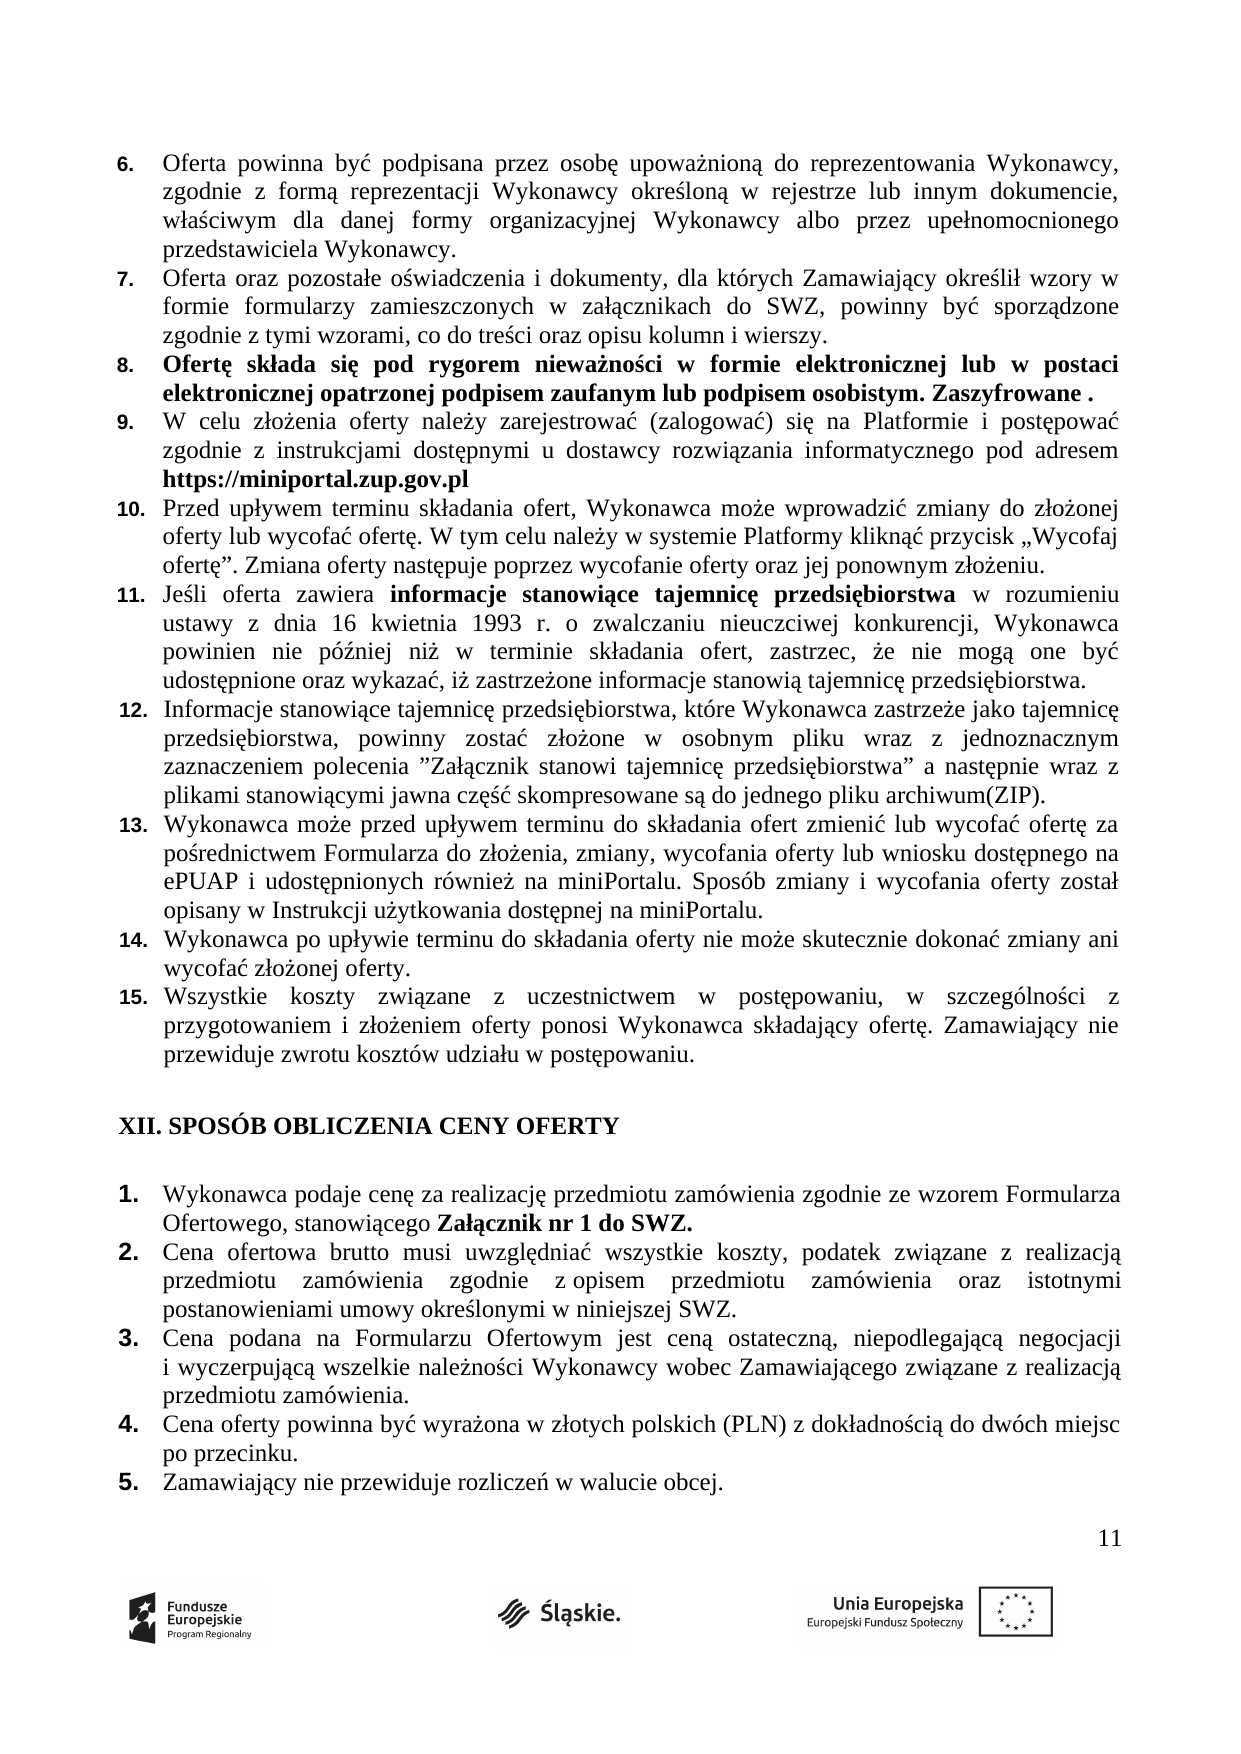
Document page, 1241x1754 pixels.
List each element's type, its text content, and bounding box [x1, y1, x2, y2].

list Cena podana na Formularzu Ofertowym jest ceną ostateczną, niepodlegającą negocjacji i wyczerpującą wszelkie należności Wykonawcy wobec Zamawiającego związane z realizacją przedmiotu zamówienia. [118, 1323, 1122, 1409]
list Cena ofertowa brutto musi uwzględniać wszystkie koszty, podatek związane z realizacją przedmiotu zamówienia zgodnie z opisem przedmiotu zamówienia oraz istotnymi postanowieniami umowy określonymi w niniejszej SWZ. [118, 1236, 1122, 1323]
list W celu złożenia oferty należy zarejestrować (zalogować) się na Platformie i postępować zgodnie z instrukcjami dostępnymi u dostawcy rozwiązania informatycznego pod adresem https://miniportal.zup.gov.pl [117, 406, 1120, 493]
list Wykonawca może przed upływem terminu do składania ofert zmienić lub wycofać ofertę za pośrednictwem Formularza do złożenia, zmiany, wycofania oferty lub wniosku dostępnego na ePUAP i udostępnionych również na miniPortalu. Sposób zmiany i wycofania oferty został opisany w Instrukcji użytkowania dostępnej na miniPortalu. [119, 809, 1120, 924]
list XII. SPOSÓB OBLICZENIA CENY OFERTY [118, 1111, 1120, 1139]
list Cena oferty powinna być wyrażona w złotych polskich (PLN) z dokładnością do dwóch miejsc po przecinku. [118, 1409, 1122, 1467]
list Jeśli oferta zawiera informacje stanowiące tajemnicę przedsiębiorstwa w rozumieniu ustawy z dnia 16 kwietnia 1993 r. o zwalczaniu nieuczciwej konkurencji, Wykonawca powinien nie później niż w terminie składania ofert, zastrzec, że nie mogą one być udostępnione oraz wykazać, iż zastrzeżone informacje stanowią tajemnicę przedsiębiorstwa. [117, 579, 1120, 694]
list Oferta oraz pozostałe oświadczenia i dokumenty, dla których Zamawiający określił wzory w formie formularzy zamieszczonych w załącznikach do SWZ, powinny być sporządzone zgodnie z tymi wzorami, co do treści oraz opisu kolumn i wierszy. [117, 263, 1120, 349]
list Wszystkie koszty związane z uczestnictwem w postępowaniu, w szczególności z przygotowaniem i złożeniem oferty ponosi Wykonawca składający ofertę. Zamawiający nie przewiduje zwrotu kosztów udziału w postępowaniu. [119, 981, 1120, 1068]
list Ofertę składa się pod rygorem nieważności w formie elektronicznej lub w postaci elektronicznej opatrzonej podpisem zaufanym lub podpisem osobistym. Zaszyfrowane . [117, 349, 1120, 406]
list Wykonawca podaje cenę za realizację przedmiotu zamówienia zgodnie ze wzorem Formularza Ofertowego, stanowiącego Załącznik nr 1 do SWZ. [118, 1179, 1122, 1236]
list Wykonawca po upływie terminu do składania oferty nie może skutecznie dokonać zmiany ani wycofać złożonej oferty. [119, 924, 1120, 981]
list Przed upływem terminu składania ofert, Wykonawca może wprowadzić zmiany do złożonej oferty lub wycofać ofertę. W tym celu należy w systemie Platformy kliknąć przycisk „Wycofaj ofertę”. Zmiana oferty następuje poprzez wycofanie oferty oraz jej ponownym złożeniu. [117, 493, 1120, 579]
list Informacje stanowiące tajemnicę przedsiębiorstwa, które Wykonawca zastrzeże jako tajemnicę przedsiębiorstwa, powinny zostać złożone w osobnym pliku wraz z jednoznacznym zaznaczeniem polecenia ”Załącznik stanowi tajemnicę przedsiębiorstwa” a następnie wraz z plikami stanowiącymi jawna część skompresowane są do jednego pliku archiwum(ZIP). [119, 694, 1120, 809]
list Oferta powinna być podpisana przez osobę upoważnioną do reprezentowania Wykonawcy, zgodnie z formą reprezentacji Wykonawcy określoną w rejestrze lub innym dokumencie, właściwym dla danej formy organizacyjnej Wykonawcy albo przez upełnomocnionego przedstawiciela Wykonawcy. [117, 148, 1120, 263]
list Zamawiający nie przewiduje rozliczeń w walucie obcej. [118, 1467, 1122, 1496]
